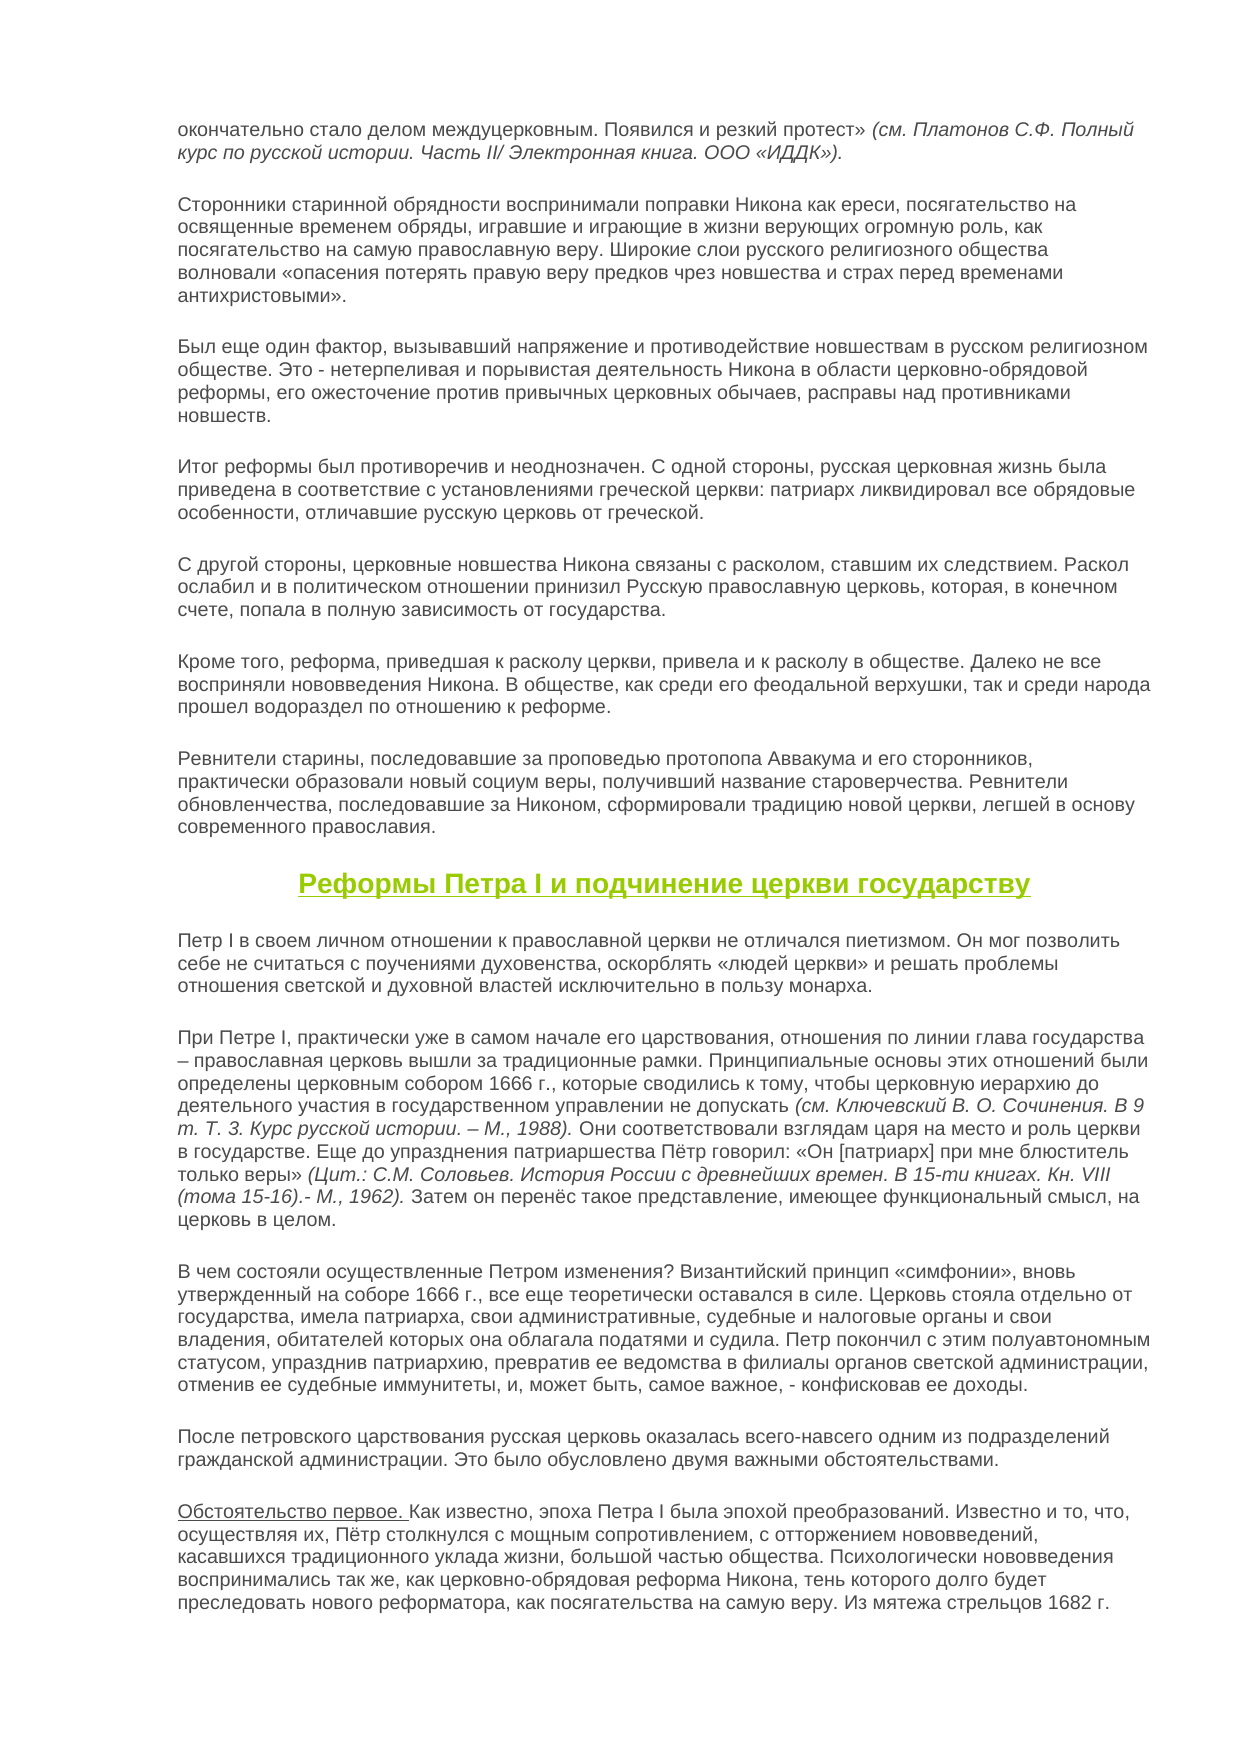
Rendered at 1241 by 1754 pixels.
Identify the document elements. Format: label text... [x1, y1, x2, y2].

text Петр I в своем личном отношении к православной церкви не отличался пиетизмом. Он мог позволить себе не считаться с поучениями духовенства, оскорблять «людей церкви» и решать проблемы отношения светской и духовной властей исключительно в пользу монарха. [177, 929, 1152, 997]
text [177, 1500, 1152, 1613]
text Сторонники старинной обрядности воспринимали поправки Никона как ереси, посягательство на освященные временем обряды, игравшие и играющие в жизни верующих огромную роль, как посягательство на самую православную веру. Широкие слои русского религиозного общества волновали «опасения потерять правую веру предков чрез новшества и страх перед временами антихристовыми». [177, 193, 1152, 306]
text При Петре I, практически уже в самом начале его царствования, отношения по линии глава государства – православная церковь вышли за традиционные рамки. Принципиальные основы этих отношений были определены церковным собором 1666 г., которые сводились к тому, чтобы церковную иерархию до деятельного участия в государственном управлении не допускать (см. Ключевский В. О. Сочинения. В 9 т. Т. 3. Курс русской истории. – М., 1988). Они соответствовали взглядам царя на место и роль церкви в государстве. Еще до упразднения патриаршества Пётр говорил: «Он [патриарх] при мне блюститель только веры» (Цит.: С.М. Соловьев. История России с древнейших времен. В 15-ти книгах. Кн. VIII (тома 15-16).- М., 1962). Затем он перенёс такое представление, имеющее функциональный смысл, на церковь в целом. [177, 1026, 1152, 1231]
text Кроме того, реформа, приведшая к расколу церкви, привела и к расколу в обществе. Далеко не все восприняли нововведения Никона. В обществе, как среди его феодальной верхушки, так и среди народа прошел водораздел по отношению к реформе. [177, 650, 1152, 718]
text В чем состояли осуществленные Петром изменения? Византийский принцип «симфонии», вновь утвержденный на соборе 1666 г., все еще теоретически оставался в силе. Церковь стояла отдельно от государства, имела патриарха, свои административные, судебные и налоговые органы и свои владения, обитателей которых она облагала податями и судила. Петр покончил с этим полуавтономным статусом, упразднив патриархию, превратив ее ведомства в филиалы органов светской администрации, отменив ее судебные иммунитеты, и, может быть, самое важное, - конфисковав ее доходы. [177, 1260, 1152, 1396]
text После петровского царствования русская церковь оказалась всего-навсего одним из подразделений гражданской администрации. Это было обусловлено двумя важными обстоятельствами. [177, 1425, 1152, 1471]
text С другой стороны, церковные новшества Никона связаны с расколом, ставшим их следствием. Раскол ослабил и в политическом отношении принизил Русскую православную церковь, которая, в конечном счете, попала в полную зависимость от государства. [177, 553, 1152, 621]
text Реформы Петра I и подчинение церкви государству [177, 867, 1152, 900]
text Ревнители старины, последовавшие за проповедью протопопа Аввакума и его сторонников, практически образовали новый социум веры, получивший название староверчества. Ревнители обновленчества, последовавшие за Никоном, сформировали традицию новой церкви, легшей в основу современного православия. [177, 747, 1152, 838]
text Был еще один фактор, вызывавший напряжение и противодействие новшествам в русском религиозном обществе. Это - нетерпеливая и порывистая деятельность Никона в области церковно-обрядовой реформы, его ожесточение против привычных церковных обычаев, расправы над противниками новшеств. [177, 335, 1152, 426]
text Итог реформы был противоречив и неоднозначен. С одной стороны, русская церковная жизнь была приведена в соответствие с установлениями греческой церкви: патриарх ликвидировал все обрядовые особенности, отличавшие русскую церковь от греческой. [177, 455, 1152, 523]
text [177, 118, 1152, 163]
